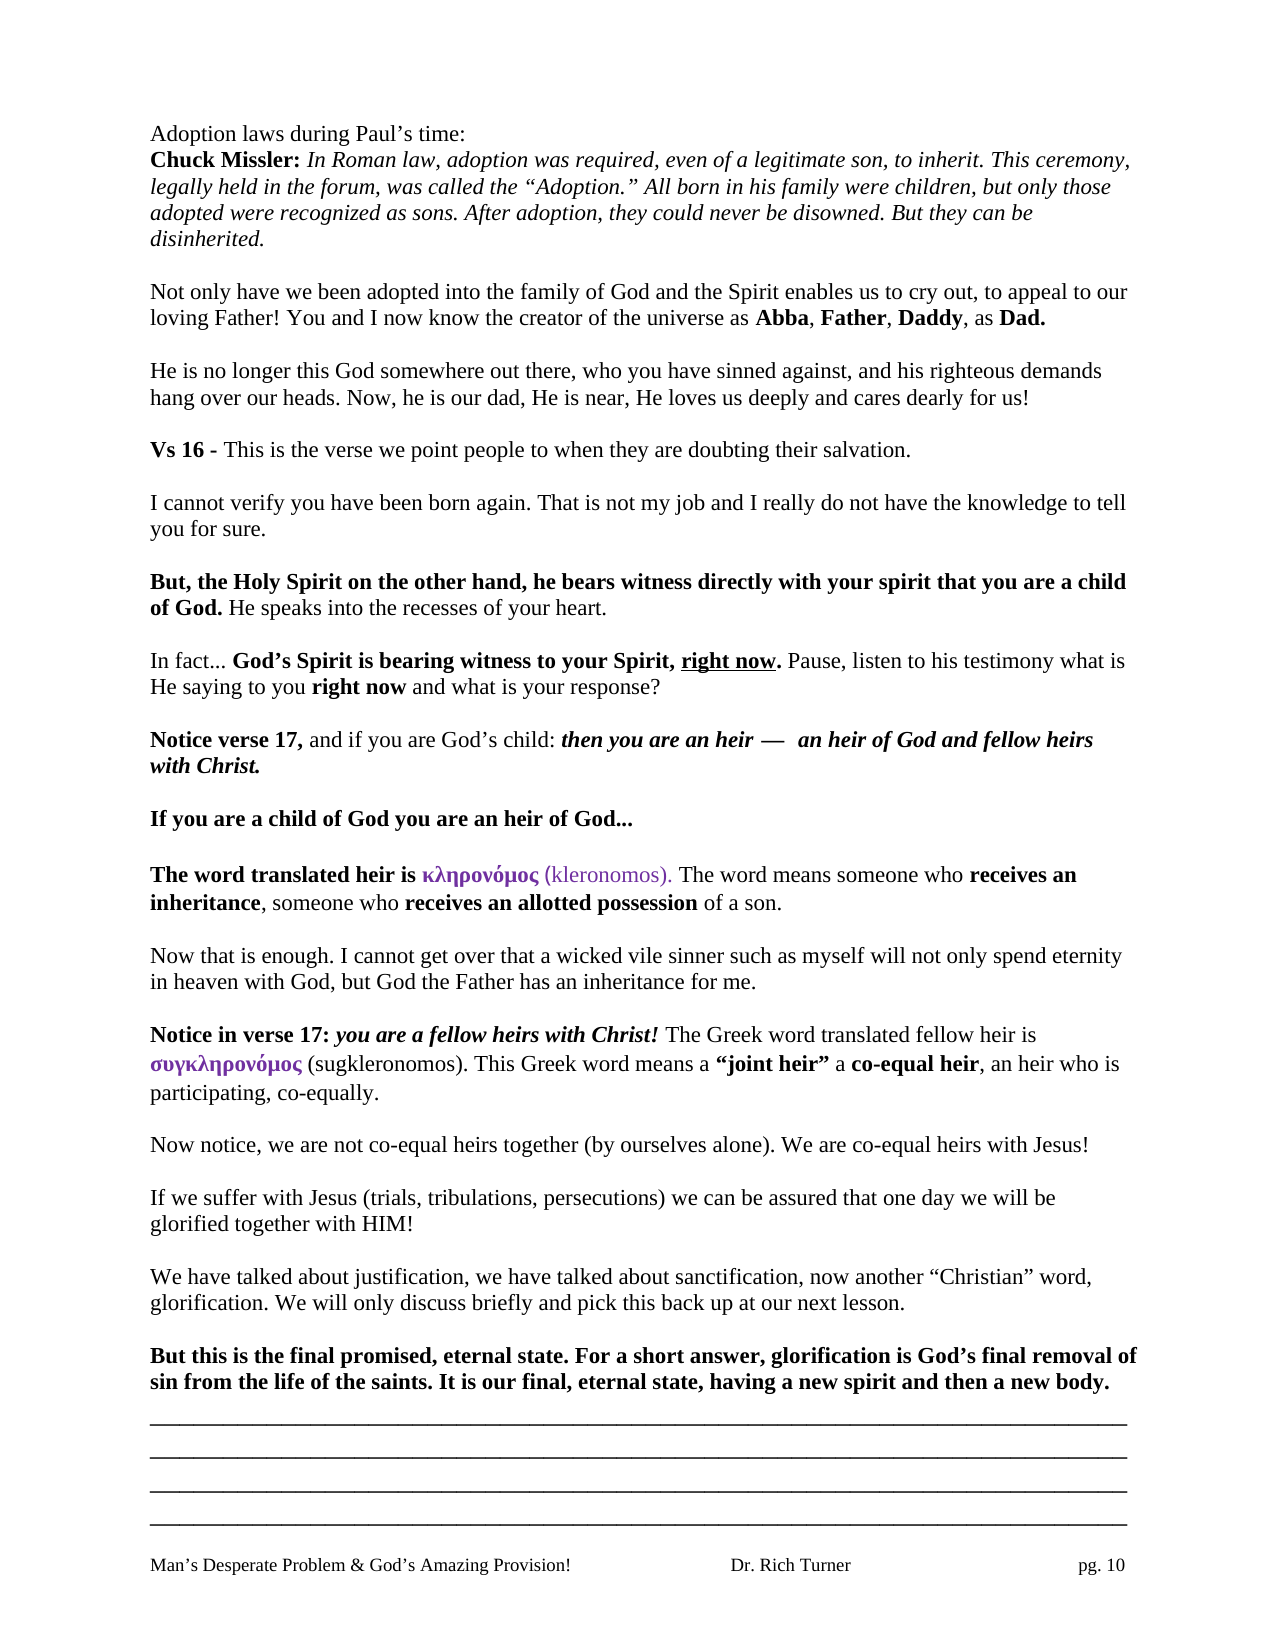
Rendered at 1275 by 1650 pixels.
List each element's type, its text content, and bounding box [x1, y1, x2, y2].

text ____________________________________________________________________________________________________________________________________________________________________________________________________________________________________________________________________________ [150, 1395, 1140, 1529]
text Not only have we been adopted into the family of God and the Spirit enables us to cry out, to appeal to our loving Father! You and I now know the creator of the universe as Abba, Father, Daddy, as Dad. [150, 278, 1140, 331]
text Now notice, we are not co-equal heirs together (by ourselves alone). We are co-equal heirs with Jesus! [150, 1131, 1140, 1158]
text If we suffer with Jesus (trials, tribulations, persecutions) we can be assured that one day we will be glorified together with HIM! [150, 1184, 1140, 1237]
text I cannot verify you have been born again. That is not my job and I really do not have the knowledge to tell you for sure. [150, 489, 1140, 542]
text Vs 16 - This is the verse we point people to when they are doubting their salvation. [150, 436, 1140, 463]
text The word translated heir is κληρονόμος (kleronomos). The word means someone who receives an inheritance, someone who receives an allotted possession of a son. Now that is enough. I cannot get over that a wicked vile sinner such as myself will not only spend eternity in heaven with God, but God the Father has an inheritance for me. [150, 858, 1140, 994]
text But this is the final promised, eternal state. For a short answer, glorification is God’s final removal of sin from the life of the saints. It is our final, eternal state, having a new spirit and then a new body. [150, 1342, 1140, 1395]
text But, the Holy Spirit on the other hand, he bears witness directly with your spirit that you are a child of God. He speaks into the recesses of your heart. [150, 568, 1140, 621]
text Chuck Missler: In Roman law, adoption was required, even of a legitimate son, to inherit. This ceremony, legally held in the forum, was called the “Adoption.” All born in his family were children, but only those adopted were recognized as sons. After adoption, they could never be disowned. But they can be disinherited. [150, 146, 1140, 252]
text Adoption laws during Paul’s time: [150, 120, 1140, 146]
text Notice verse 17, and if you are God’s child: then you are an heir — an heir of God and fellow heirs with Christ. [150, 726, 1140, 779]
text Notice in verse 17: you are a fellow heirs with Christ! The Greek word translated fellow heir is συγκληρονόμος (sugkleronomos). This Greek word means a “joint heir” a co-equal heir, an heir who is participating, co-equally. [150, 1021, 1140, 1105]
text He is no longer this God somewhere out there, who you have sinned against, and his righteous demands hang over our heads. Now, he is our dad, He is near, He loves us deeply and cares dearly for us! [150, 357, 1140, 410]
text We have talked about justification, we have talked about sanctification, now another “Christian” word, glorification. We will only discuss briefly and pick this back up at our next lesson. [150, 1263, 1140, 1316]
text If you are a child of God you are an heir of God... [150, 805, 1140, 832]
text In fact... God’s Spirit is bearing witness to your Spirit, right now. Pause, listen to his testimony what is He saying to you right now and what is your response? [150, 647, 1140, 700]
